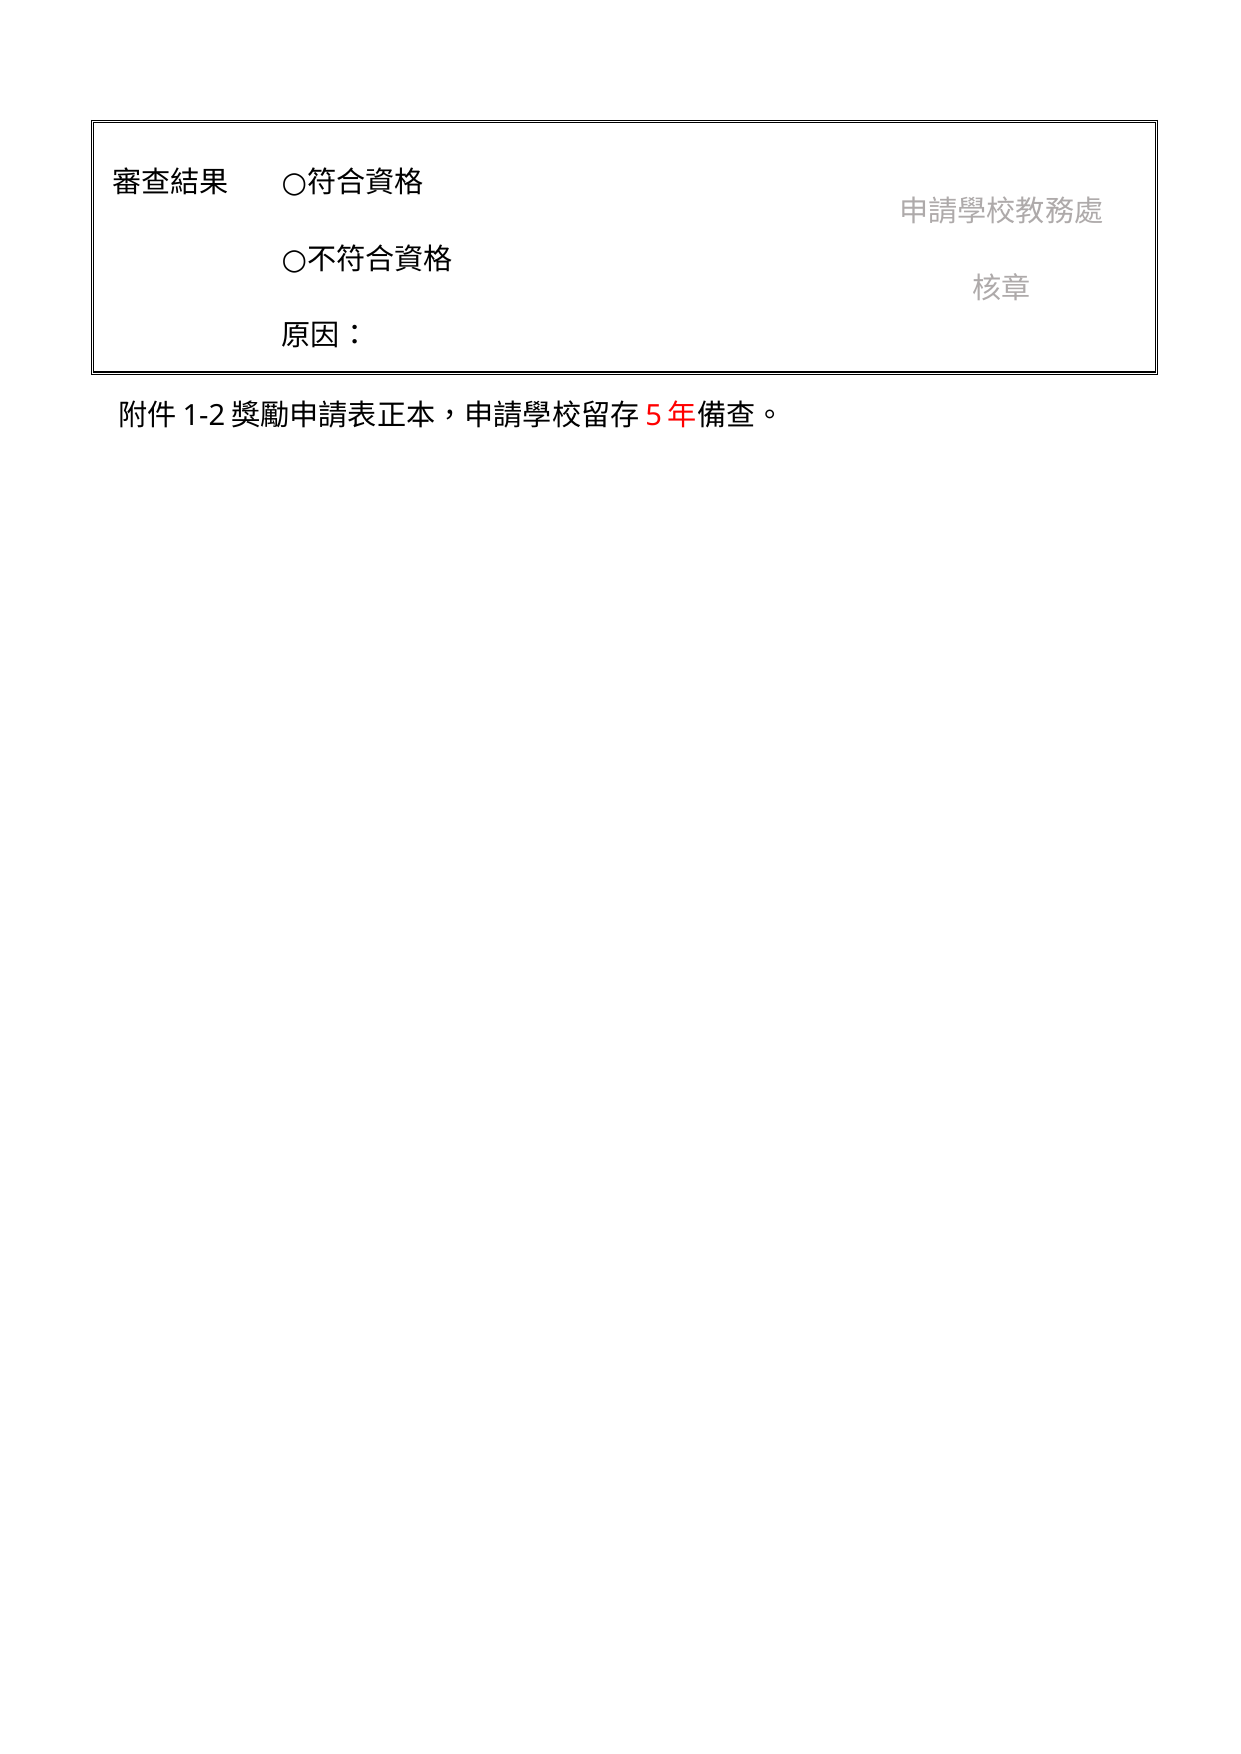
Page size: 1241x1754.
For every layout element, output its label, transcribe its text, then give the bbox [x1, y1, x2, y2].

text 附件1-2獎勵申請表正本，申請學校留存5年備查。 [118, 375, 1122, 451]
table_cell ○符合資格 ○不符合資格 原因： [270, 123, 846, 371]
table_cell 審查結果 [94, 123, 270, 371]
table_cell 申請學校教務處 核章 [846, 123, 1155, 371]
